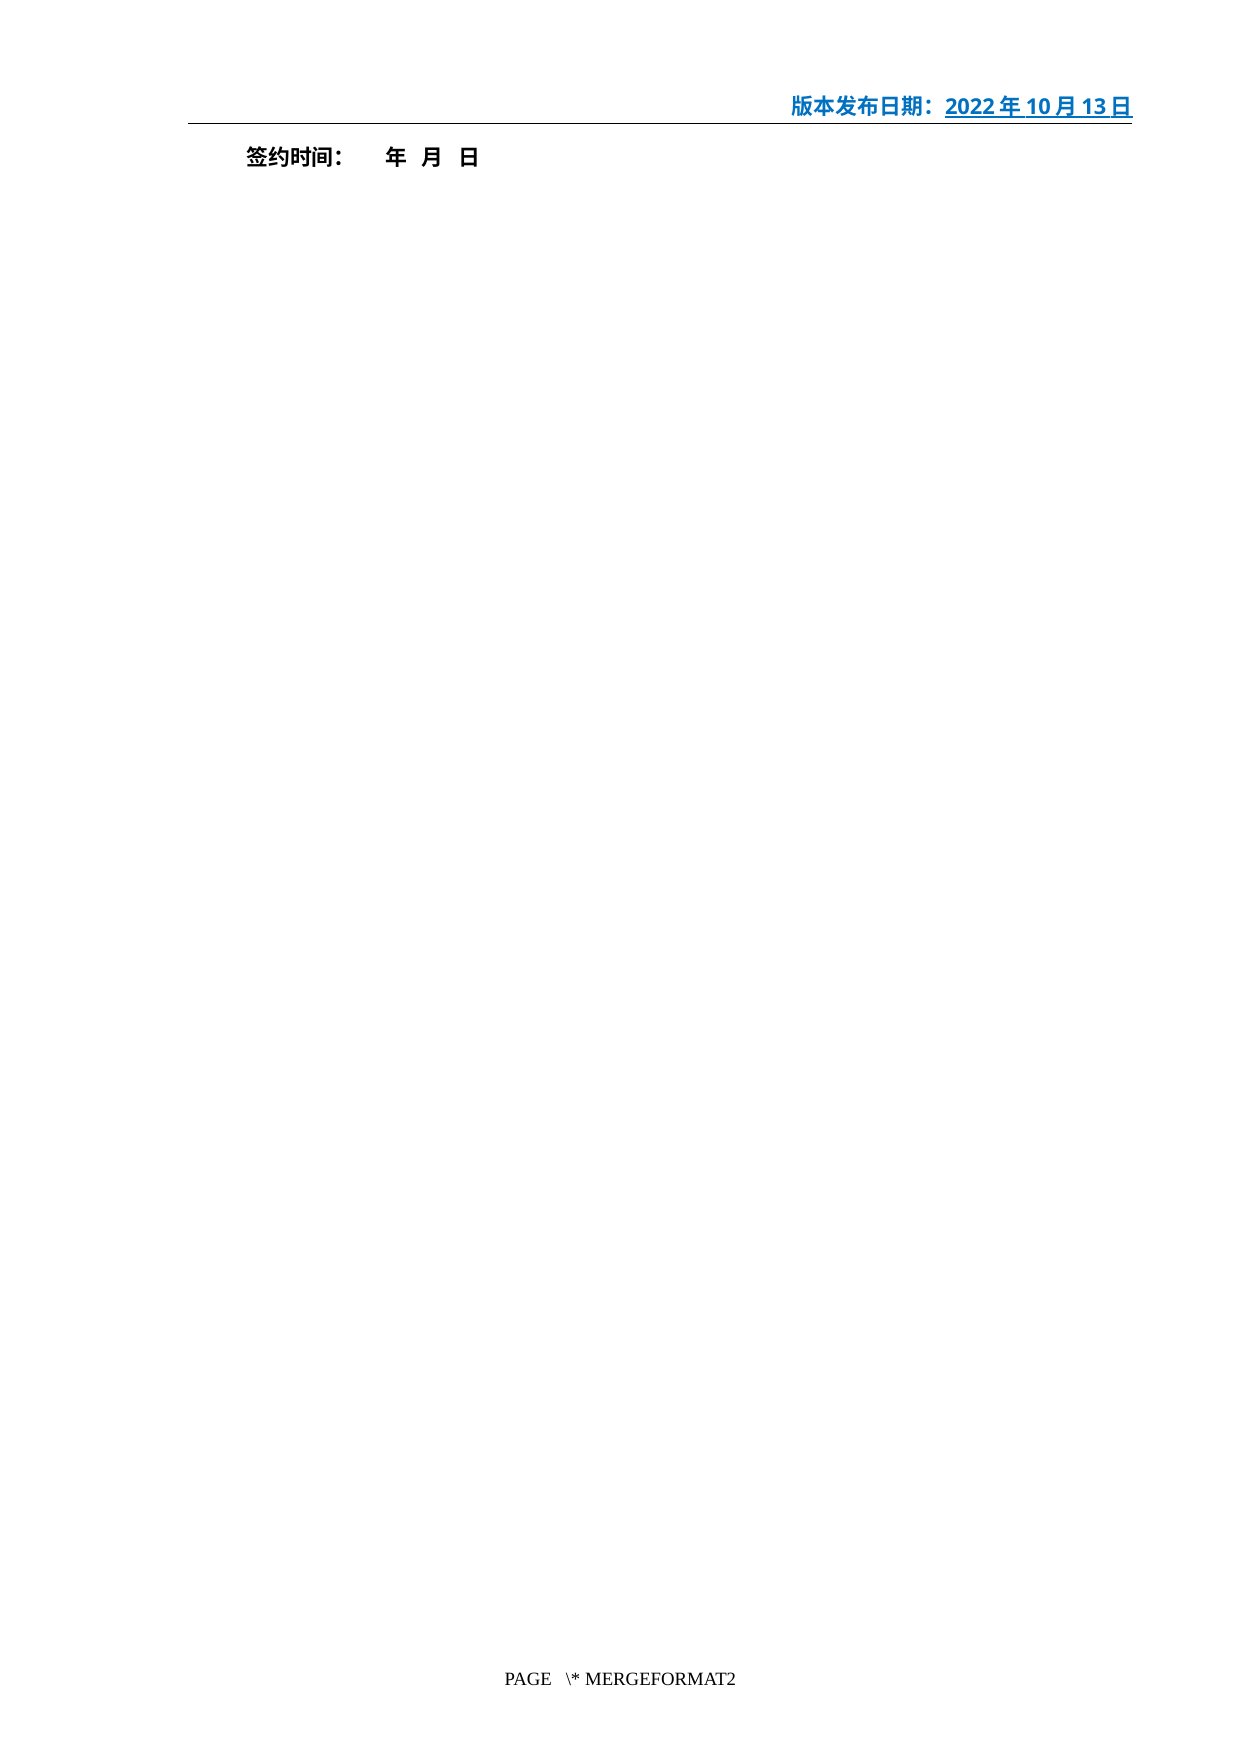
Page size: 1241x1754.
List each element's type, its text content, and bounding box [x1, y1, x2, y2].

text 签约时间： 年 月 日 [187, 140, 1053, 172]
